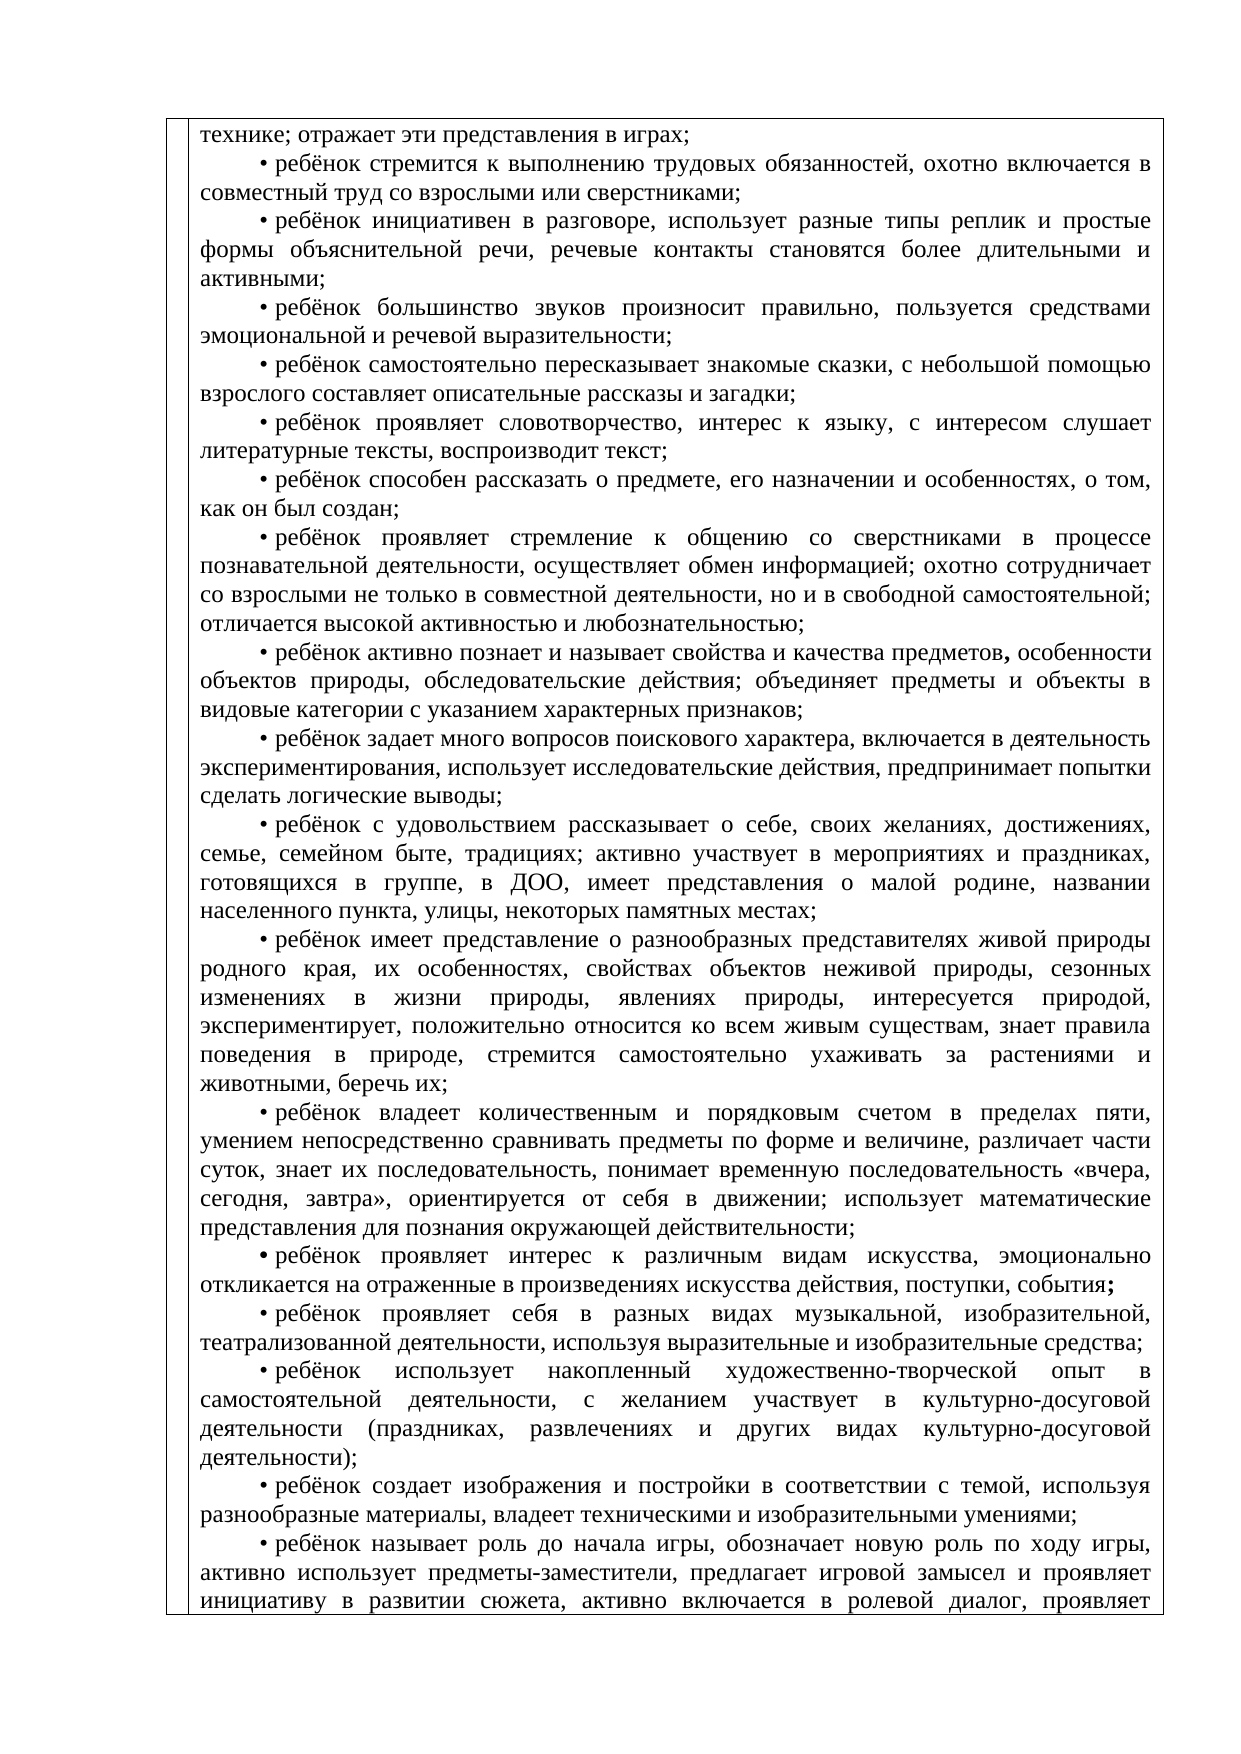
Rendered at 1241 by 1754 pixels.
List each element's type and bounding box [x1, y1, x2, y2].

table_header [167, 119, 188, 1614]
table_header [189, 119, 1163, 1614]
